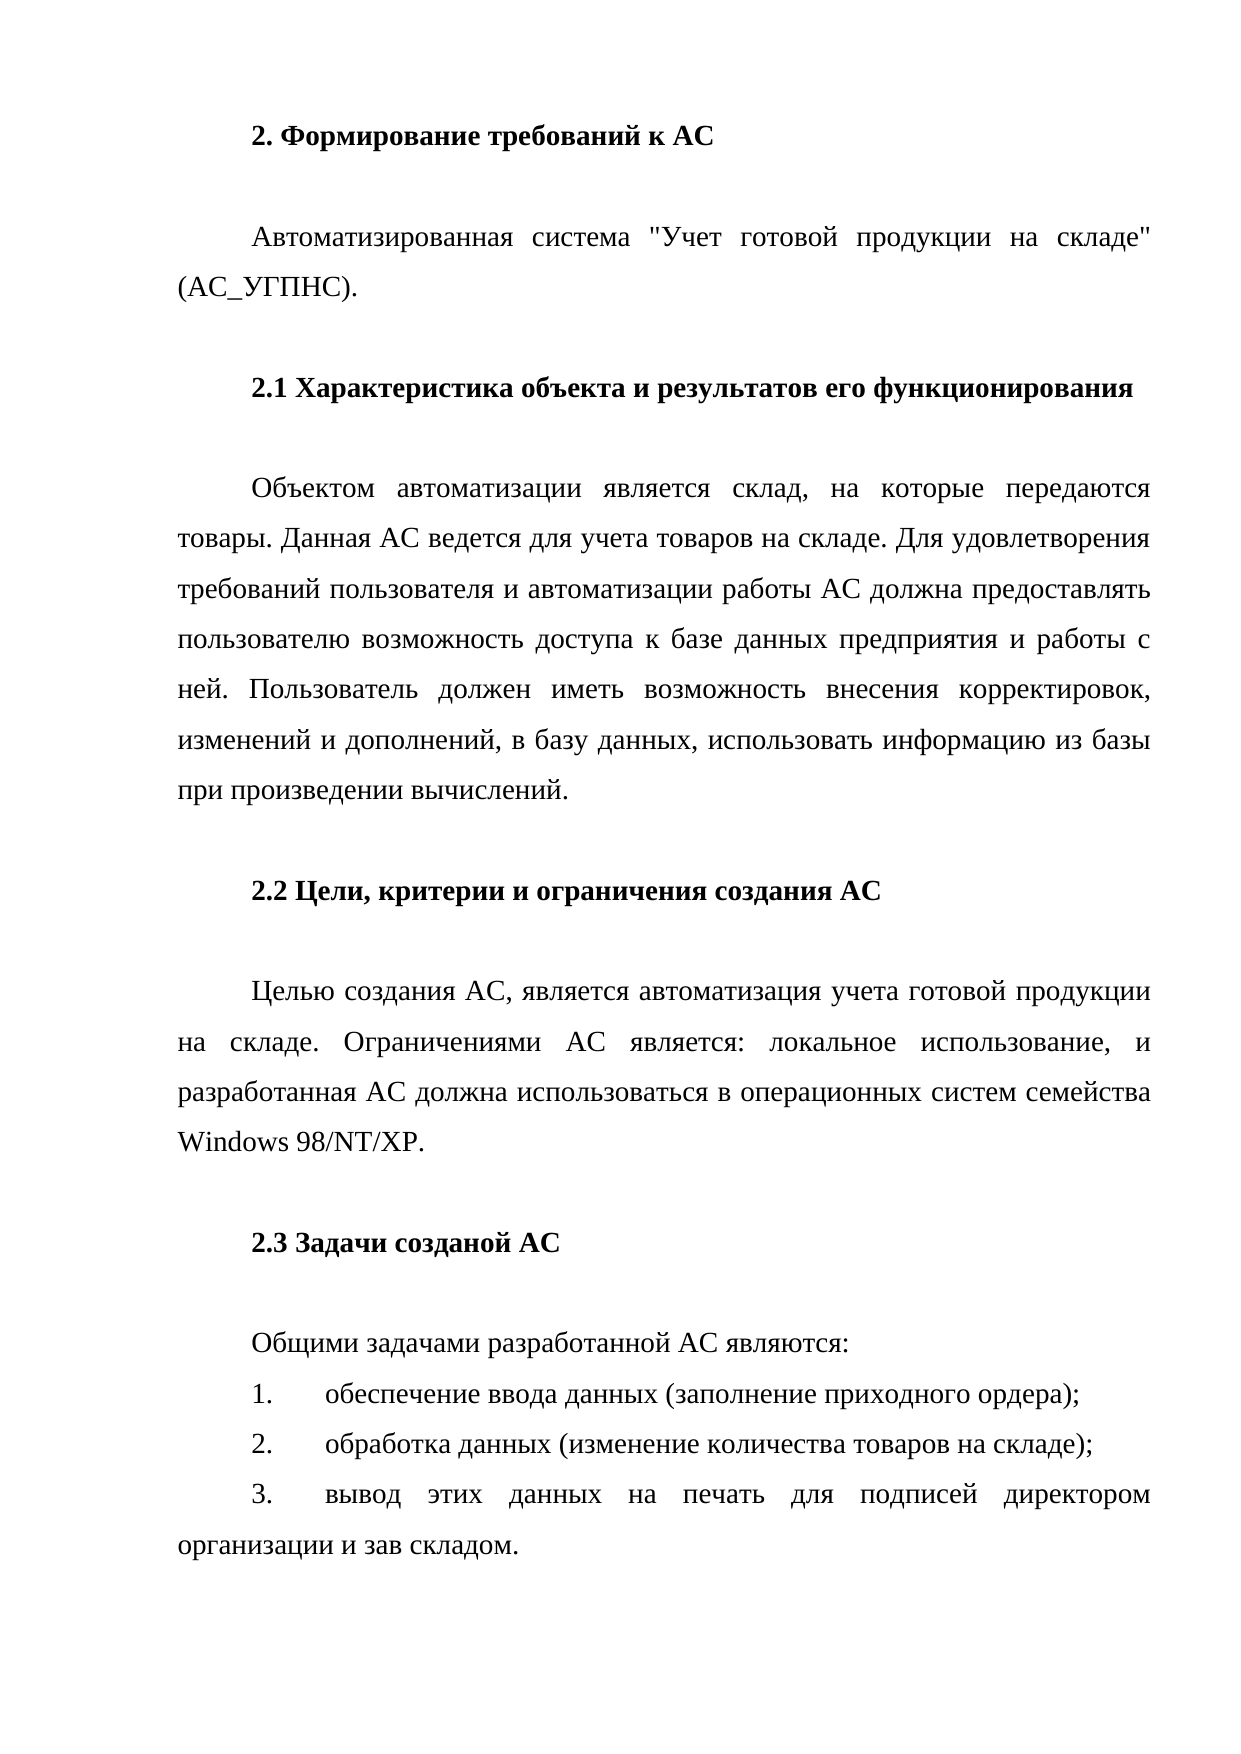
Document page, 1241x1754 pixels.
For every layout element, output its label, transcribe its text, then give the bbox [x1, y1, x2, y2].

list вывод этих данных на печать для подписей директором организации и зав складом. [177, 1477, 1152, 1560]
text Целью создания АС, является автоматизация учета готовой продукции на складе. Ограничениями АС является: локальное использование, и разработанная АС должна использоваться в операционных систем семейства Windows 98/NT/XP. [177, 973, 1152, 1158]
text Автоматизированная система "Учет готовой продукции на складе" (АС_УГПНС). [177, 219, 1152, 303]
list обработка данных (изменение количества товаров на складе); [177, 1426, 1152, 1460]
text Общими задачами разработанной АС являются: [177, 1326, 1152, 1359]
subtitle 2.3 Задачи созданой АС [177, 1225, 1152, 1258]
subtitle 2. Формирование требований к АС [177, 118, 1152, 152]
subtitle 2.1 Характеристика объекта и результатов его функционирования [177, 370, 1152, 403]
list обеспечение ввода данных (заполнение приходного ордера); [177, 1376, 1152, 1409]
subtitle 2.2 Цели, критерии и ограничения создания АС [177, 873, 1152, 906]
text Объектом автоматизации является склад, на которые передаются товары. Данная АС ведется для учета товаров на складе. Для удовлетворения требований пользователя и автоматизации работы АС должна предоставлять пользователю возможность доступа к базе данных предприятия и работы с ней. Пользователь должен иметь возможность внесения корректировок, изменений и дополнений, в базу данных, использовать информацию из базы при произведении вычислений. [177, 470, 1152, 806]
